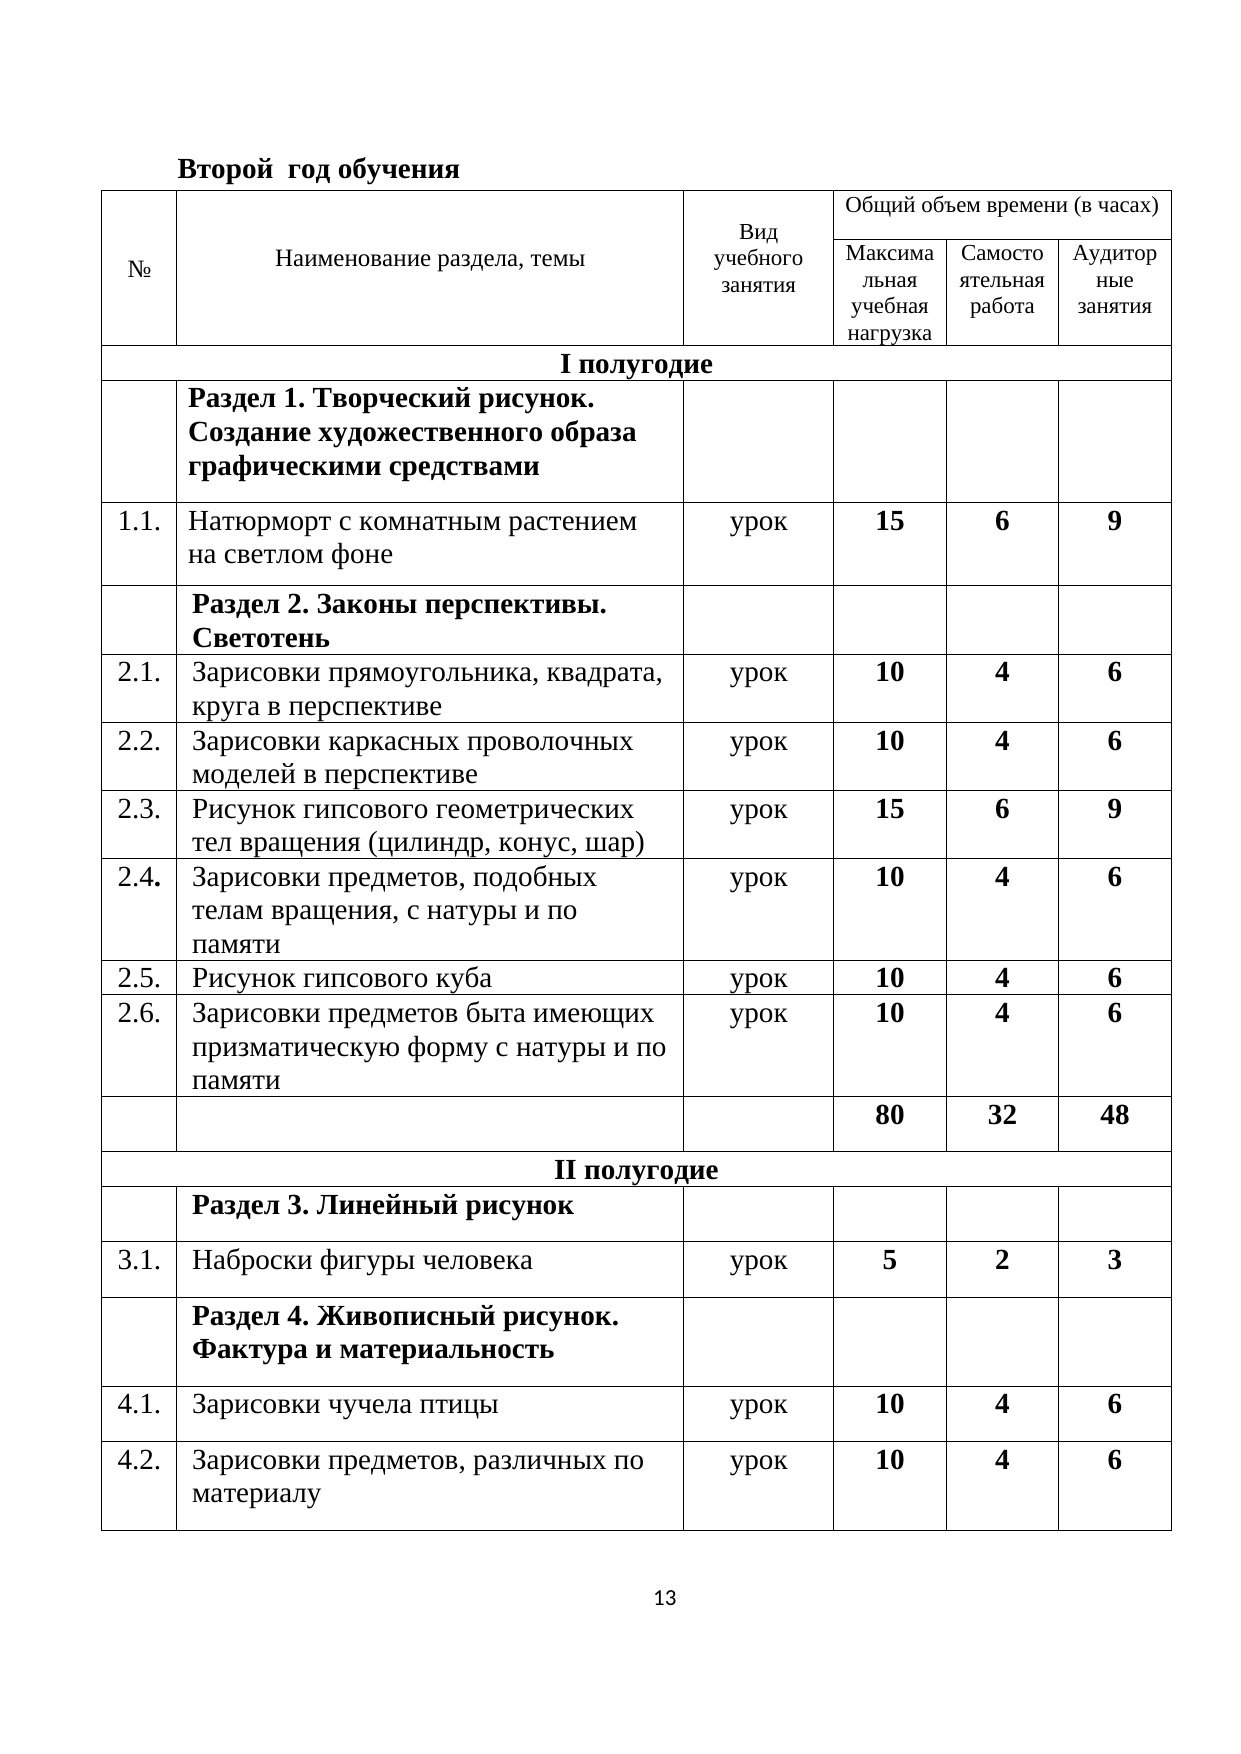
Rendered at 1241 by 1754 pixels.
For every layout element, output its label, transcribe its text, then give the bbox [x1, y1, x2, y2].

table_cell 6 [947, 503, 1058, 585]
table_cell Самостоятельная работа [947, 240, 1058, 345]
table_cell Наброски фигуры человека [177, 1242, 683, 1297]
table_cell 4.1. [102, 1387, 176, 1441]
table_cell 2.5. [102, 961, 176, 994]
table_cell 15 [834, 791, 946, 858]
table_cell [947, 1187, 1058, 1241]
table_cell 6 [1059, 1387, 1171, 1441]
table_header Наименование раздела, темы [177, 191, 683, 345]
table_cell урок [684, 1387, 833, 1441]
table_cell 2.1. [102, 655, 176, 722]
table_cell [834, 1298, 946, 1386]
table_cell 10 [834, 995, 946, 1096]
table_cell [102, 381, 176, 502]
table_cell урок [684, 859, 833, 959]
table_cell урок [684, 961, 833, 994]
table_cell 6 [1059, 859, 1171, 959]
table_cell урок [684, 723, 833, 790]
table_cell 10 [834, 723, 946, 790]
table_cell I полугодие [102, 346, 1171, 379]
table_cell 4.2. [102, 1442, 176, 1530]
table_cell урок [684, 503, 833, 585]
table_cell 4 [947, 995, 1058, 1096]
table_cell Зарисовки каркасных проволочных моделей в перспективе [177, 723, 683, 790]
table_cell 4 [947, 1387, 1058, 1441]
table_cell [684, 1298, 833, 1386]
table_cell 2 [947, 1242, 1058, 1297]
table_cell 15 [834, 503, 946, 585]
table_cell 3 [1059, 1242, 1171, 1297]
table_cell 9 [1059, 791, 1171, 858]
table_cell 6 [1059, 1442, 1171, 1530]
table_cell [102, 1298, 176, 1386]
table_cell урок [684, 1442, 833, 1530]
table_cell [177, 1097, 683, 1151]
table_cell [684, 1097, 833, 1151]
table_cell 10 [834, 859, 946, 959]
table_cell [947, 586, 1058, 653]
table_cell [947, 1298, 1058, 1386]
table_cell [102, 586, 176, 653]
table_cell 2.4. [102, 859, 176, 959]
table_header Вид учебного занятия [684, 191, 833, 345]
table_cell 3.1. [102, 1242, 176, 1297]
table_cell 1.1. [102, 503, 176, 585]
table_cell урок [684, 791, 833, 858]
table_cell [1059, 1298, 1171, 1386]
table_cell 4 [947, 655, 1058, 722]
table_cell [1059, 381, 1171, 502]
table_cell 10 [834, 655, 946, 722]
table_cell Натюрморт с комнатным растением на светлом фоне [177, 503, 683, 585]
table_cell [947, 381, 1058, 502]
table_cell Раздел 1. Творческий рисунок. Создание художественного образа графическими средствами [177, 381, 683, 502]
table_cell 6 [1059, 995, 1171, 1096]
table_cell 2.2. [102, 723, 176, 790]
table_header № [102, 191, 176, 345]
table_cell 5 [834, 1242, 946, 1297]
table_cell 4 [947, 961, 1058, 994]
table_cell 2.6. [102, 995, 176, 1096]
table_cell Максимальная учебная нагрузка [834, 240, 946, 345]
table_cell II полугодие [102, 1152, 1171, 1186]
table_cell урок [684, 995, 833, 1096]
table_cell урок [684, 1242, 833, 1297]
table_cell Рисунок гипсового геометрических тел вращения (цилиндр, конус, шар) [177, 791, 683, 858]
text Второй год обучения [177, 152, 1152, 185]
table_cell 6 [947, 791, 1058, 858]
table_cell Раздел 4. Живописный рисунок. Фактура и материальность [177, 1298, 683, 1386]
table_cell Зарисовки предметов быта имеющих призматическую форму с натуры и по памяти [177, 995, 683, 1096]
table_cell 10 [834, 1387, 946, 1441]
table_cell 6 [1059, 961, 1171, 994]
table_cell 4 [947, 723, 1058, 790]
table_cell Рисунок гипсового куба [177, 961, 683, 994]
table_cell 2.3. [102, 791, 176, 858]
table_cell 48 [1059, 1097, 1171, 1151]
table_cell 6 [1059, 723, 1171, 790]
table_cell [684, 381, 833, 502]
table_cell урок [684, 655, 833, 722]
table_cell 10 [834, 961, 946, 994]
table_cell [684, 1187, 833, 1241]
table_cell [684, 586, 833, 653]
table_cell [834, 586, 946, 653]
table_cell Зарисовки предметов, различных по материалу [177, 1442, 683, 1530]
table_cell [102, 1187, 176, 1241]
table_cell 32 [947, 1097, 1058, 1151]
table_cell 4 [947, 859, 1058, 959]
table_cell 10 [834, 1442, 946, 1530]
table_cell [834, 1187, 946, 1241]
table_cell 9 [1059, 503, 1171, 585]
table_cell [102, 1097, 176, 1151]
table_cell [1059, 586, 1171, 653]
table_cell Зарисовки прямоугольника, квадрата, круга в перспективе [177, 655, 683, 722]
table_cell Зарисовки предметов, подобных телам вращения, с натуры и по памяти [177, 859, 683, 959]
table_cell 80 [834, 1097, 946, 1151]
table_cell 6 [1059, 655, 1171, 722]
table_cell Зарисовки чучела птицы [177, 1387, 683, 1441]
table_header Общий объем времени (в часах) [834, 191, 1171, 238]
table_cell Раздел 3. Линейный рисунок [177, 1187, 683, 1241]
table_cell 4 [947, 1442, 1058, 1530]
table_cell [1059, 1187, 1171, 1241]
table_cell Раздел 2. Законы перспективы. Светотень [177, 586, 683, 653]
table_cell Аудиторные занятия [1059, 240, 1171, 345]
table_cell [834, 381, 946, 502]
